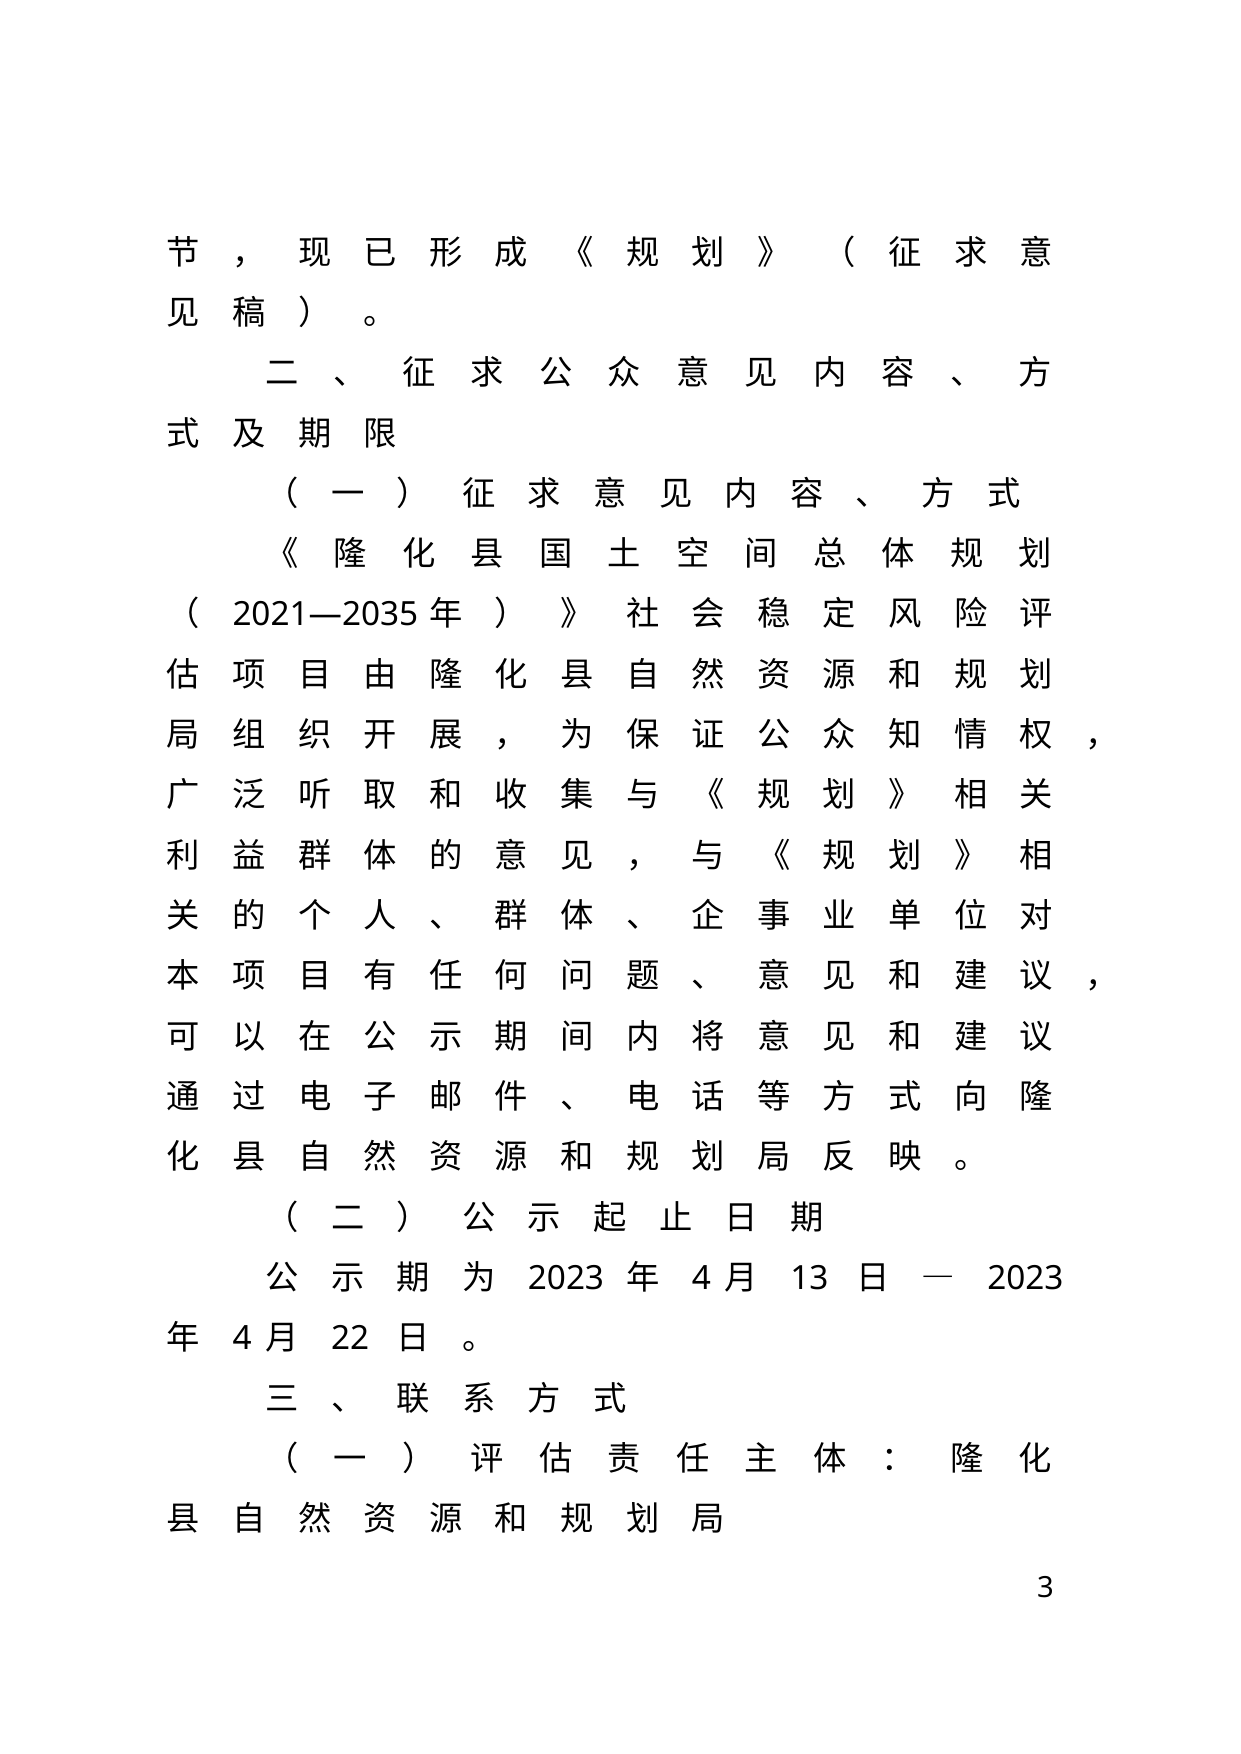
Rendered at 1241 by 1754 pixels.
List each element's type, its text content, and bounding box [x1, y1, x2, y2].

text （一）征求意见内容、方式 [167, 461, 1085, 521]
text 二、征求公众意见内容、方式及期限 [167, 340, 1085, 461]
text （一）评估责任主体：隆化县自然资源和规划局 [167, 1426, 1085, 1546]
text 三、联系方式 [167, 1365, 1085, 1426]
text 公示期为2023年4月13日—2023年4月22日。 [167, 1245, 1085, 1365]
text （二）公示起止日期 [167, 1184, 1085, 1245]
text 《隆化县国土空间总体规划（2021—2035年）》社会稳定风险评估项目由隆化县自然资源和规划局组织开展，为保证公众知情权，广泛听取和收集与《规划》相关利益群体的意见，与《规划》相关的个人、群体、企事业单位对本项目有任何问题、意见和建议，可以在公示期间内将意见和建议通过电子邮件、电话等方式向隆化县自然资源和规划局反映。 [167, 521, 1085, 1184]
